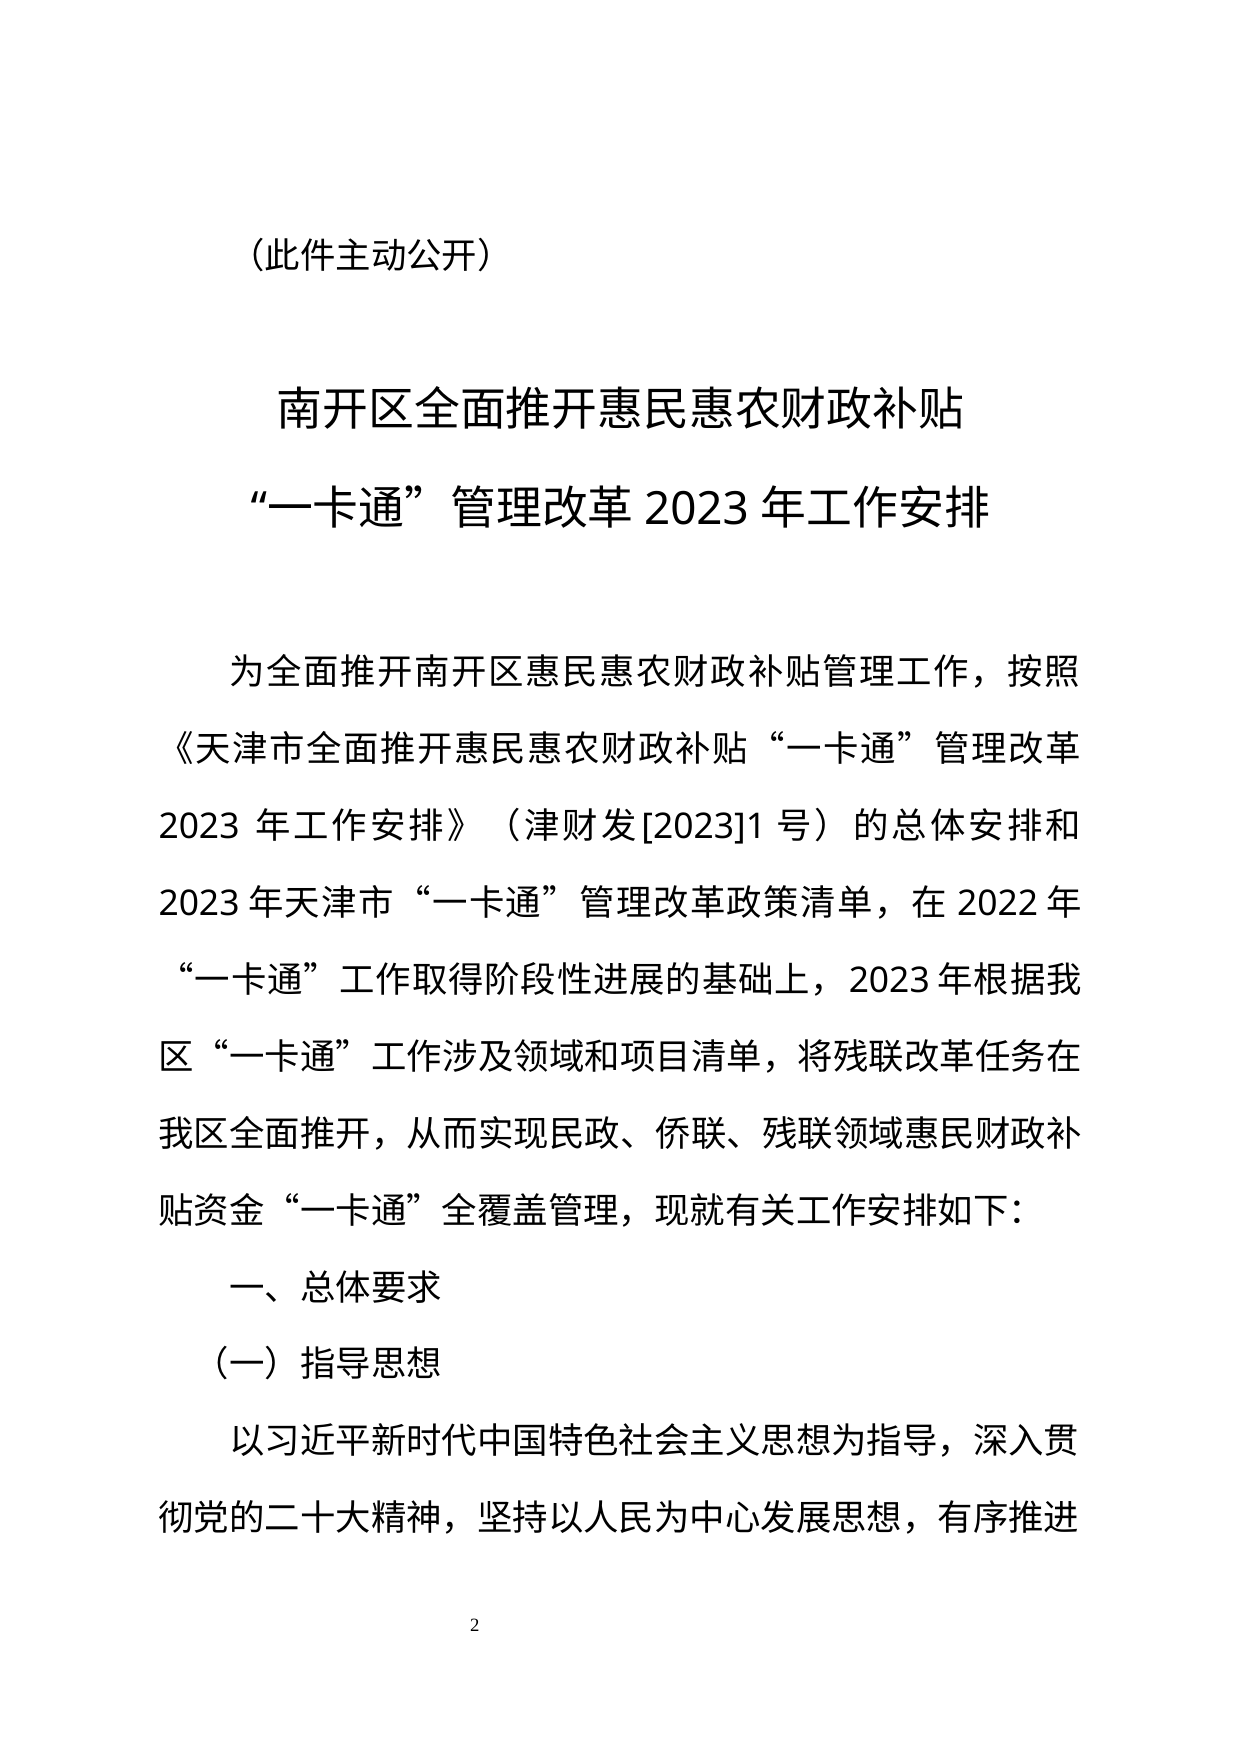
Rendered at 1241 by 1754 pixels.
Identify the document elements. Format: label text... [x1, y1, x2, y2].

text （此件主动公开） [158, 227, 1082, 278]
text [158, 1413, 1082, 1541]
text 一、总体要求 [158, 1259, 1082, 1310]
text 南开区全面推开惠民惠农财政补贴 [158, 372, 1082, 438]
text （一）指导思想 [158, 1336, 1082, 1387]
text “一卡通”管理改革 2023 年工作安排 [158, 471, 1082, 538]
text 为全面推开南开区惠民惠农财政补贴管理工作，按照《天津市全面推开惠民惠农财政补贴“一卡通”管理改革2023 年工作安排》（津财发[2023]1号）的总体安排和2023年天津市“一卡通”管理改革政策清单，在2022年“一卡通”工作取得阶段性进展的基础上，2023年根据我区“一卡通”工作涉及领域和项目清单，将残联改革任务在我区全面推开，从而实现民政、侨联、残联领域惠民财政补贴资金“一卡通”全覆盖管理，现就有关工作安排如下： [158, 643, 1082, 1233]
